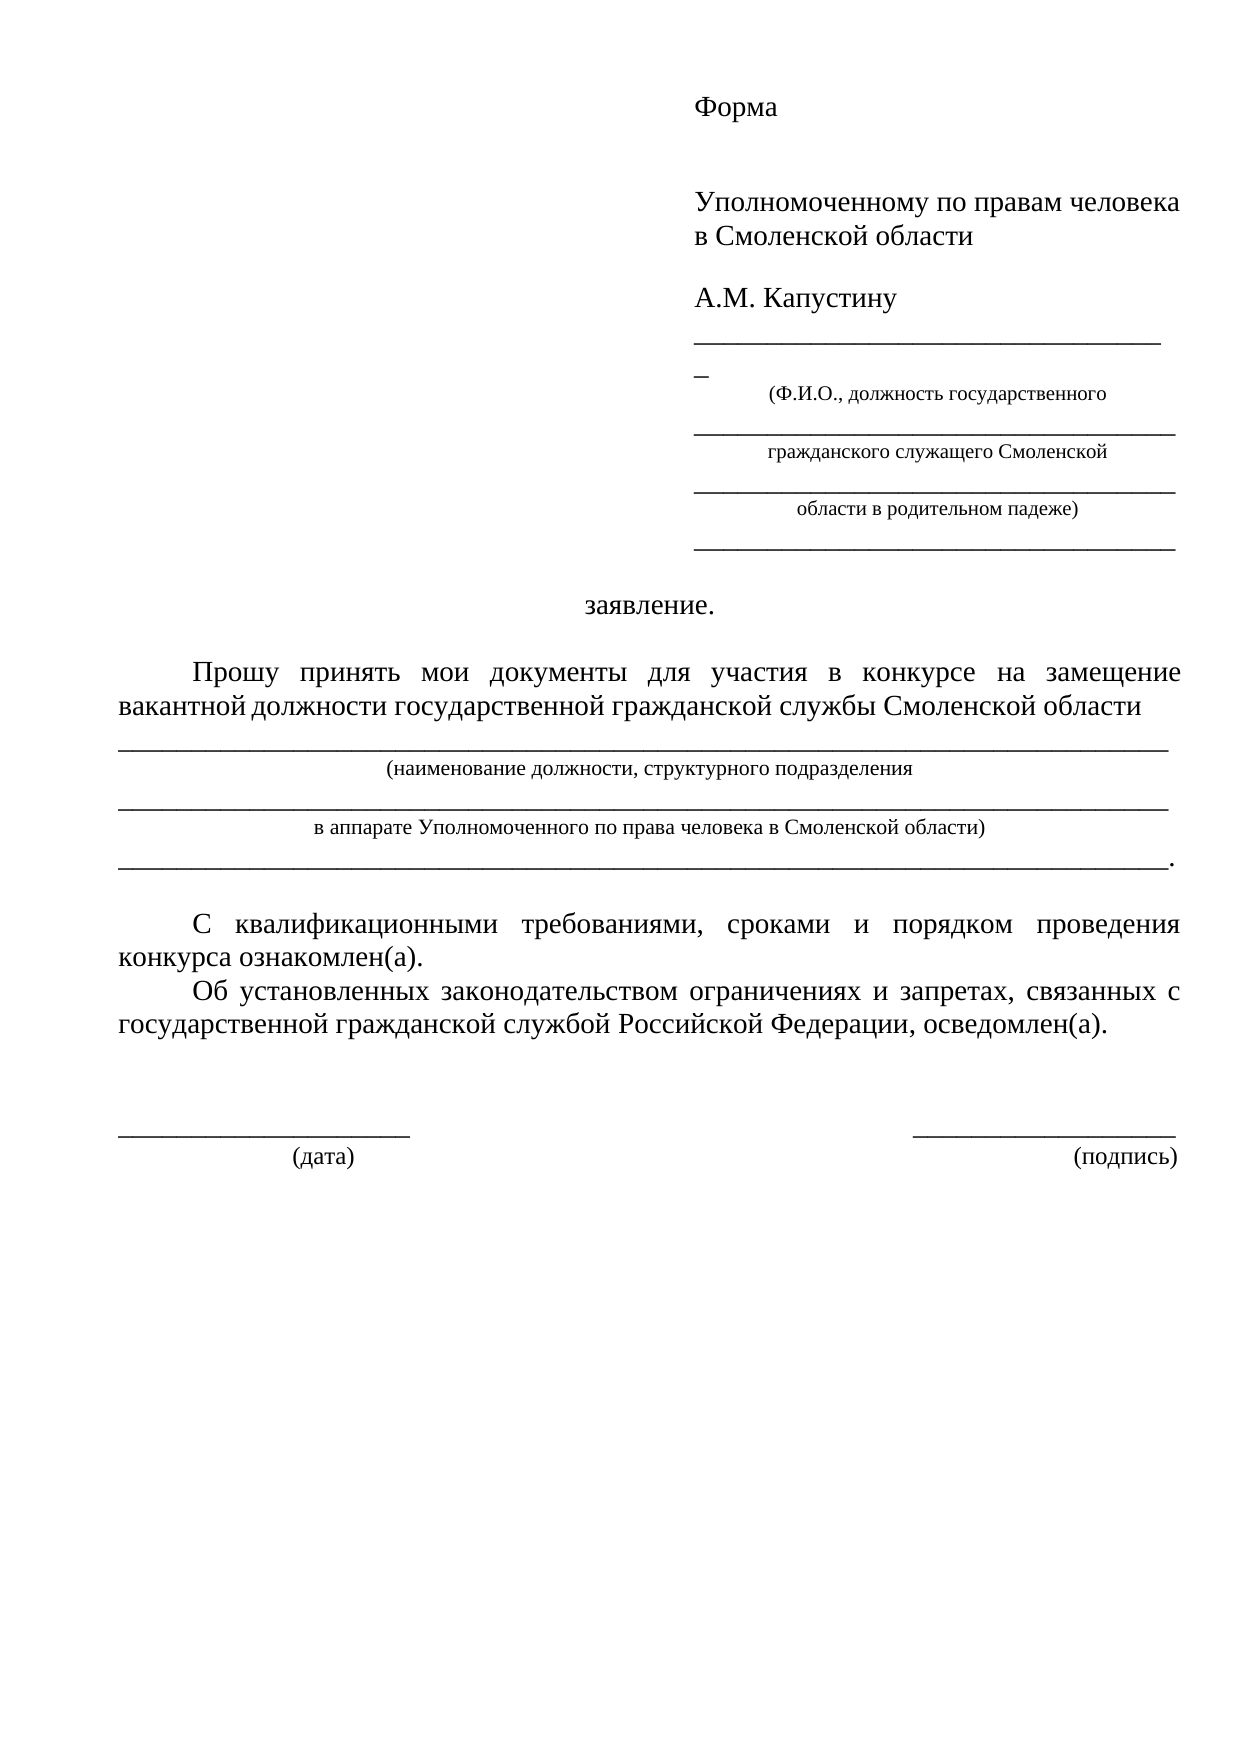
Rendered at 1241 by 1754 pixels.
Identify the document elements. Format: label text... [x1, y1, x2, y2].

text в аппарате Уполномоченного по права человека в Смоленской области) [118, 814, 1181, 839]
text области в родительном падеже) [694, 496, 1181, 520]
text ________________________________________________________________________ [118, 721, 1181, 755]
text (Ф.И.О., должность государственного [694, 381, 1181, 405]
text (дата) (подпись) [118, 1141, 1181, 1169]
text _________________________________ [694, 463, 1181, 496]
text Прошу принять мои документы для участия в конкурсе на замещение вакантной должности государственной гражданской службы Смоленской области [118, 654, 1181, 721]
text _________________________________ [694, 405, 1181, 438]
text А.М. Капустину [694, 280, 1181, 314]
text Об установленных законодательством ограничениях и запретах, связанных с государственной гражданской службой Российской Федерации, осведомлен(а). [118, 973, 1181, 1040]
text заявление. [118, 587, 1181, 621]
text ____________________ __________________ [118, 1107, 1181, 1141]
text Уполномоченному по правам человека в Смоленской области [694, 184, 1181, 252]
text Форма [694, 89, 1181, 122]
text _________________________________ [694, 520, 1181, 554]
text _________________________________ [694, 314, 1181, 381]
text гражданского служащего Смоленской [694, 438, 1181, 463]
text (наименование должности, структурного подразделения [118, 755, 1181, 780]
text ________________________________________________________________________. [118, 839, 1181, 872]
text С квалификационными требованиями, сроками и порядком проведения конкурса ознакомлен(а). [118, 906, 1181, 973]
text ________________________________________________________________________ [118, 780, 1181, 814]
